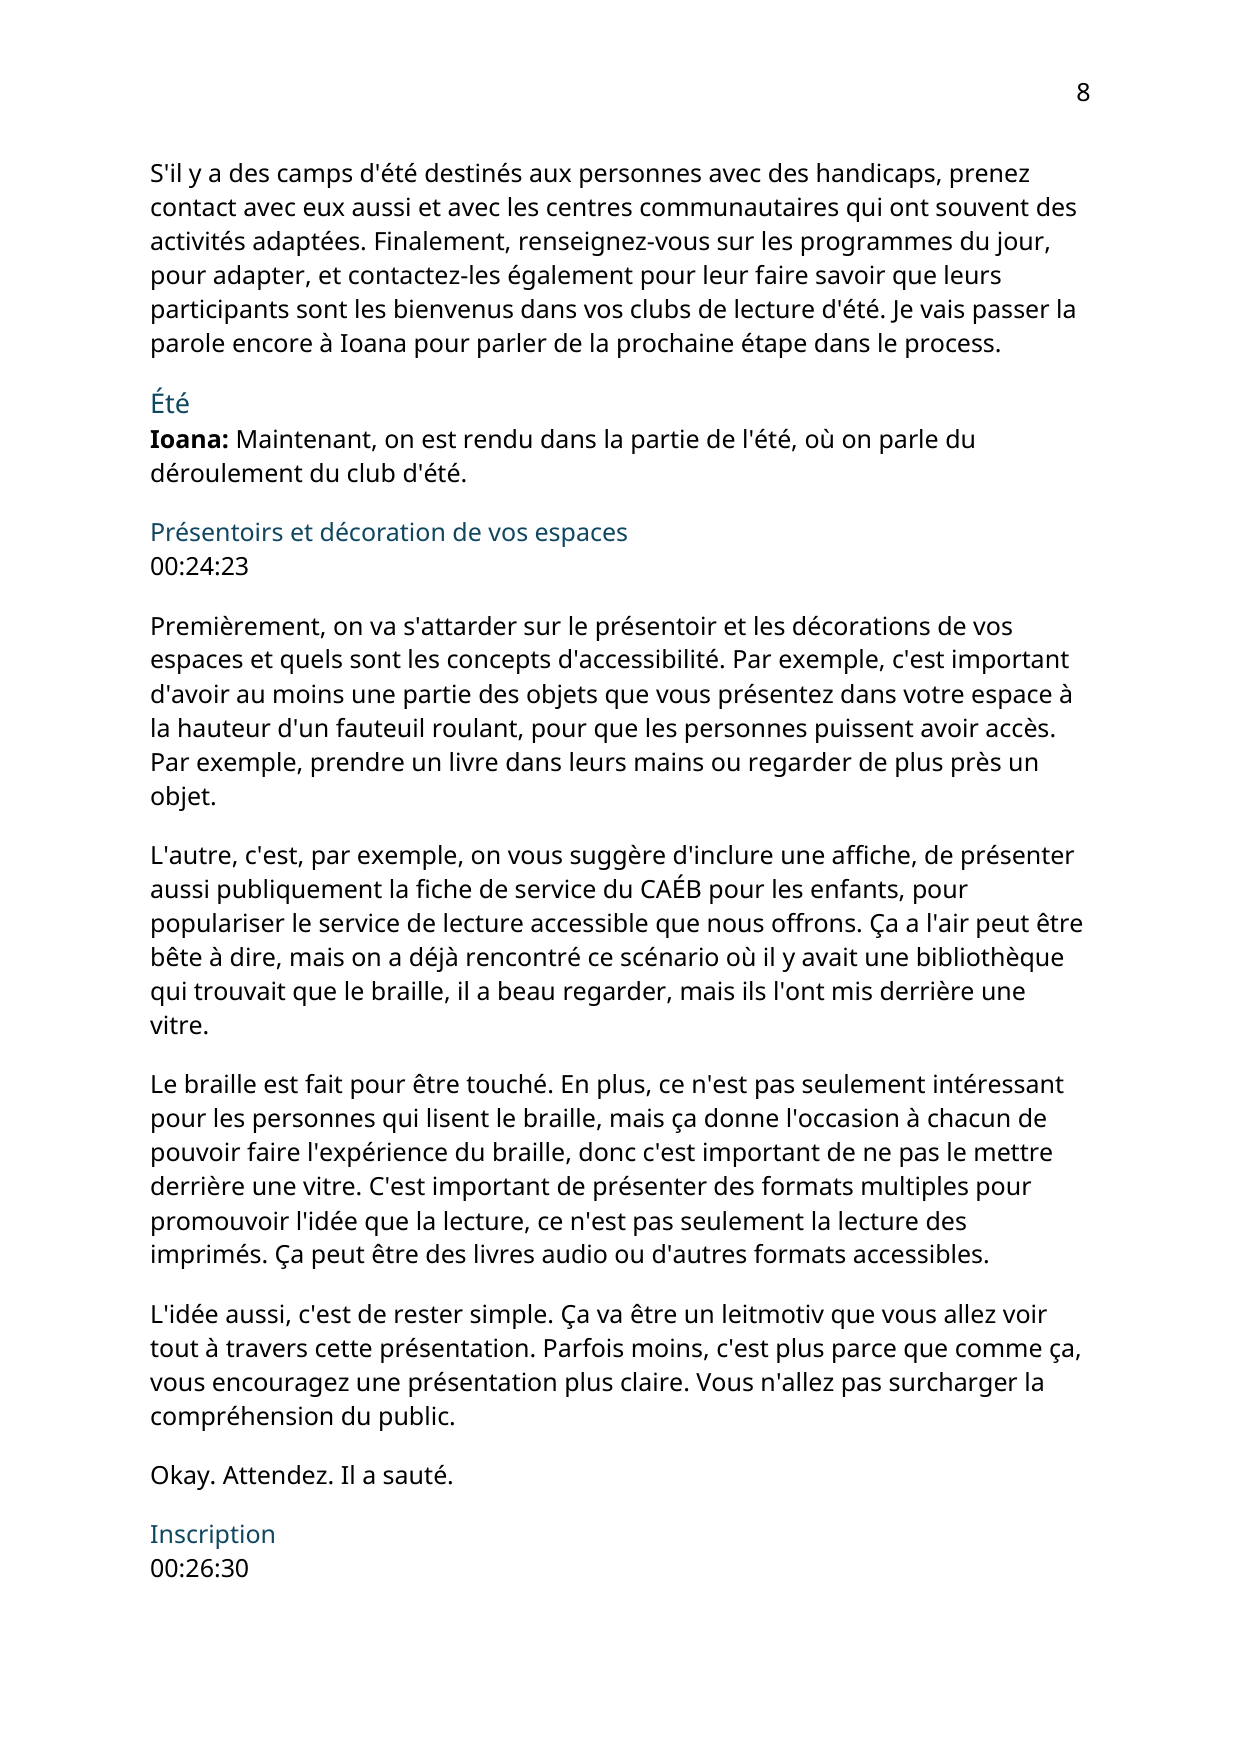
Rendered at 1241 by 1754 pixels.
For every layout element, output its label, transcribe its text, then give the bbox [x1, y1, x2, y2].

text Le braille est fait pour être touché. En plus, ce n'est pas seulement intéressant pour les personnes qui lisent le braille, mais ça donne l'occasion à chacun de pouvoir faire l'expérience du braille, donc c'est important de ne pas le mettre derrière une vitre. C'est important de présenter des formats multiples pour promouvoir l'idée que la lecture, ce n'est pas seulement la lecture des imprimés. Ça peut être des livres audio ou d'autres formats accessibles. [150, 1067, 1090, 1271]
text Okay. Attendez. Il a sauté. [150, 1457, 1090, 1492]
text Premièrement, on va s'attarder sur le présentoir et les décorations de vos espaces et quels sont les concepts d'accessibilité. Par exemple, c'est important d'avoir au moins une partie des objets que vous présentez dans votre espace à la hauteur d'un fauteuil roulant, pour que les personnes puissent avoir accès. Par exemple, prendre un livre dans leurs mains ou regarder de plus près un objet. [150, 608, 1090, 812]
text Ioana: Maintenant, on est rendu dans la partie de l'été, où on parle du déroulement du club d'été. [150, 422, 1090, 490]
text L'idée aussi, c'est de rester simple. Ça va être un leitmotiv que vous allez voir tout à travers cette présentation. Parfois moins, c'est plus parce que comme ça, vous encouragez une présentation plus claire. Vous n'allez pas surcharger la compréhension du public. [150, 1296, 1090, 1432]
text 00:26:30 [150, 1551, 1090, 1585]
text S'il y a des camps d'été destinés aux personnes avec des handicaps, prenez contact avec eux aussi et avec les centres communautaires qui ont souvent des activités adaptées. Finalement, renseignez-vous sur les programmes du jour, pour adapter, et contactez-les également pour leur faire savoir que leurs participants sont les bienvenus dans vos clubs de lecture d'été. Je vais passer la parole encore à Ioana pour parler de la prochaine étape dans le process. [150, 156, 1090, 360]
subtitle Inscription [150, 1517, 1090, 1551]
subtitle Été [150, 385, 1090, 422]
subtitle Présentoirs et décoration de vos espaces [150, 515, 1090, 549]
text 00:24:23 [150, 549, 1090, 583]
text L'autre, c'est, par exemple, on vous suggère d'inclure une affiche, de présenter aussi publiquement la fiche de service du CAÉB pour les enfants, pour populariser le service de lecture accessible que nous offrons. Ça a l'air peut être bête à dire, mais on a déjà rencontré ce scénario où il y avait une bibliothèque qui trouvait que le braille, il a beau regarder, mais ils l'ont mis derrière une vitre. [150, 837, 1090, 1042]
